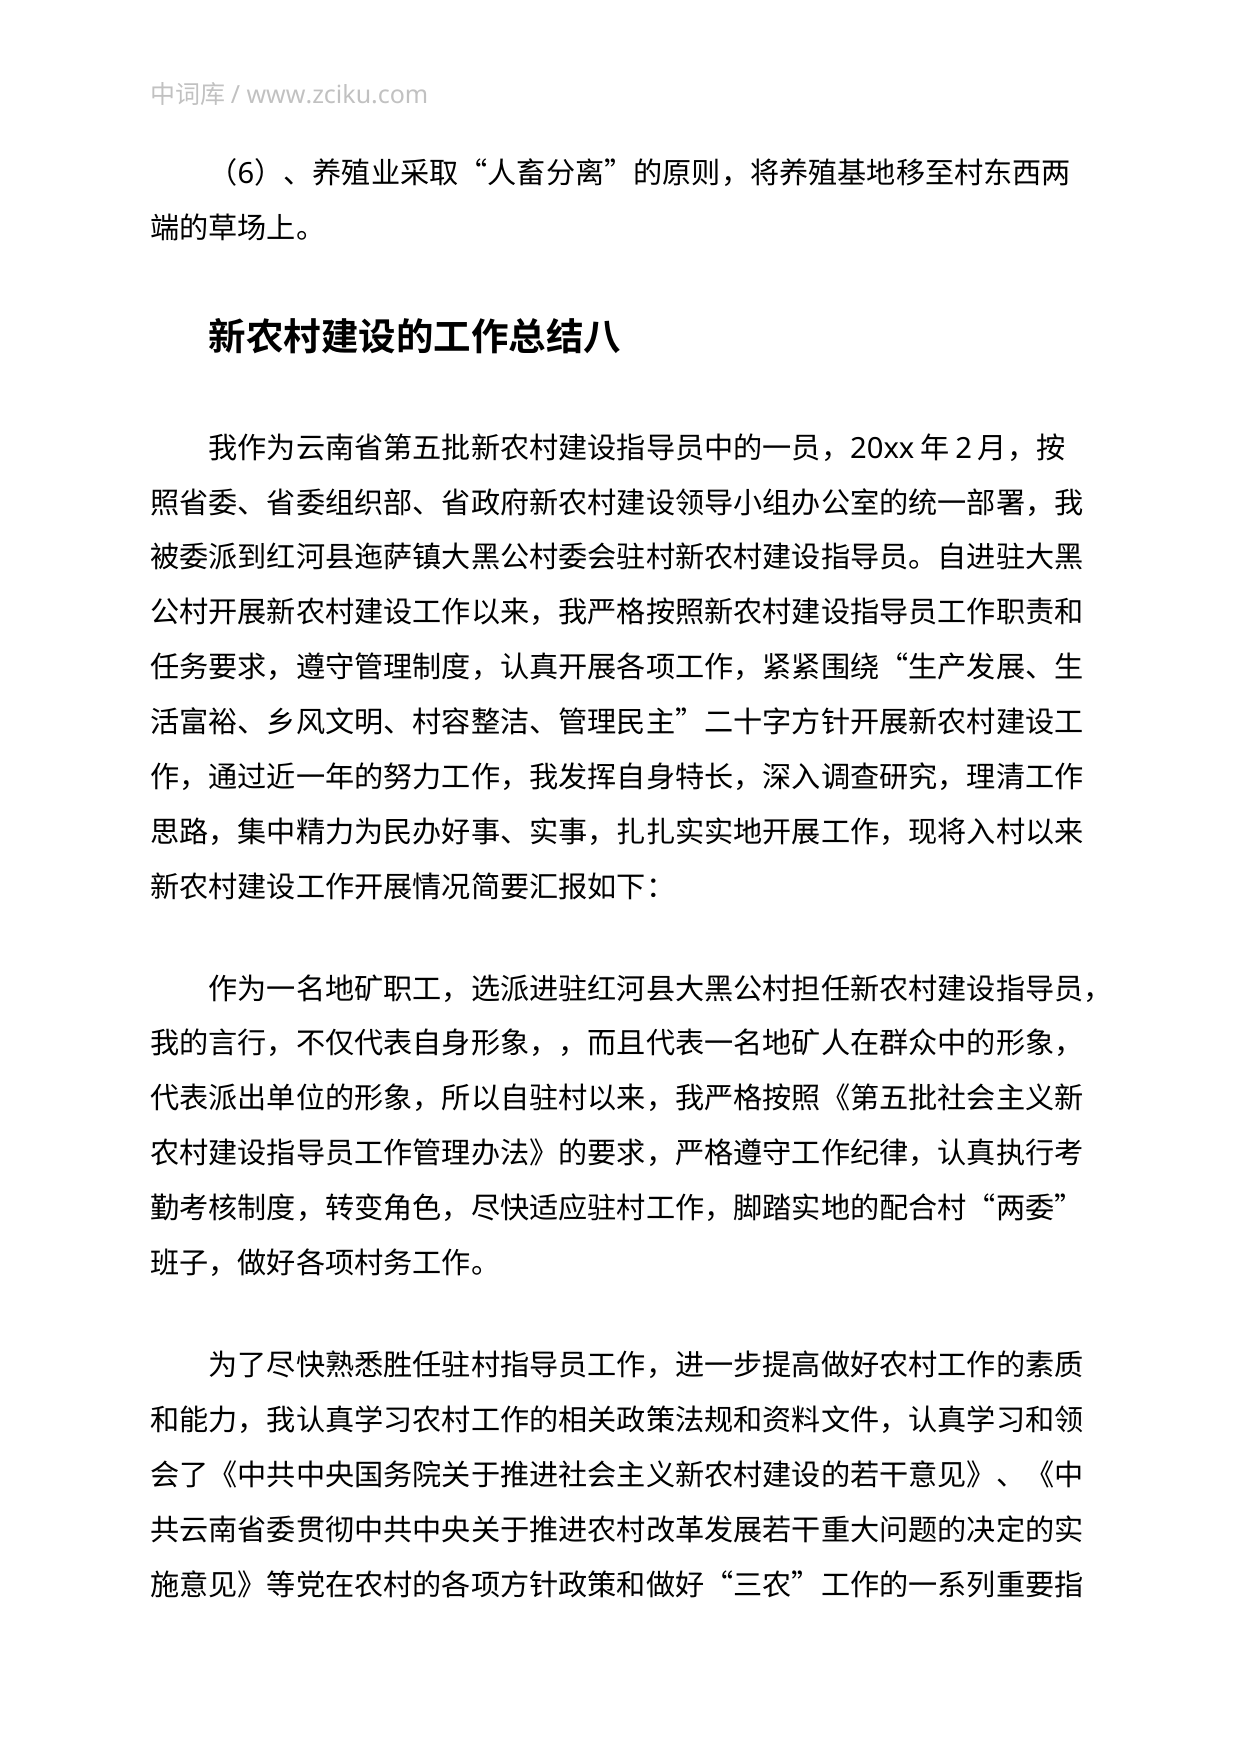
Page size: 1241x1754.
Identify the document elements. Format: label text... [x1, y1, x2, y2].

text 新农村建设的工作总结八 [150, 307, 1090, 361]
text 我作为云南省第五批新农村建设指导员中的一员，20xx年2月，按照省委、省委组织部、省政府新农村建设领导小组办公室的统一部署，我被委派到红河县迤萨镇大黑公村委会驻村新农村建设指导员。自进驻大黑公村开展新农村建设工作以来，我严格按照新农村建设指导员工作职责和任务要求，遵守管理制度，认真开展各项工作，紧紧围绕“生产发展、生活富裕、乡风文明、村容整洁、管理民主”二十字方针开展新农村建设工作，通过近一年的努力工作，我发挥自身特长，深入调查研究，理清工作思路，集中精力为民办好事、实事，扎扎实实地开展工作，现将入村以来新农村建设工作开展情况简要汇报如下： [150, 424, 1090, 906]
text 作为一名地矿职工，选派进驻红河县大黑公村担任新农村建设指导员，我的言行，不仅代表自身形象，，而且代表一名地矿人在群众中的形象，代表派出单位的形象，所以自驻村以来，我严格按照《第五批社会主义新农村建设指导员工作管理办法》的要求，严格遵守工作纪律，认真执行考勤考核制度，转变角色，尽快适应驻村工作，脚踏实地的配合村“两委”班子，做好各项村务工作。 [150, 965, 1090, 1282]
text （6）、养殖业采取“人畜分离”的原则，将养殖基地移至村东西两端的草场上。 [150, 150, 1090, 247]
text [150, 1341, 1090, 1603]
